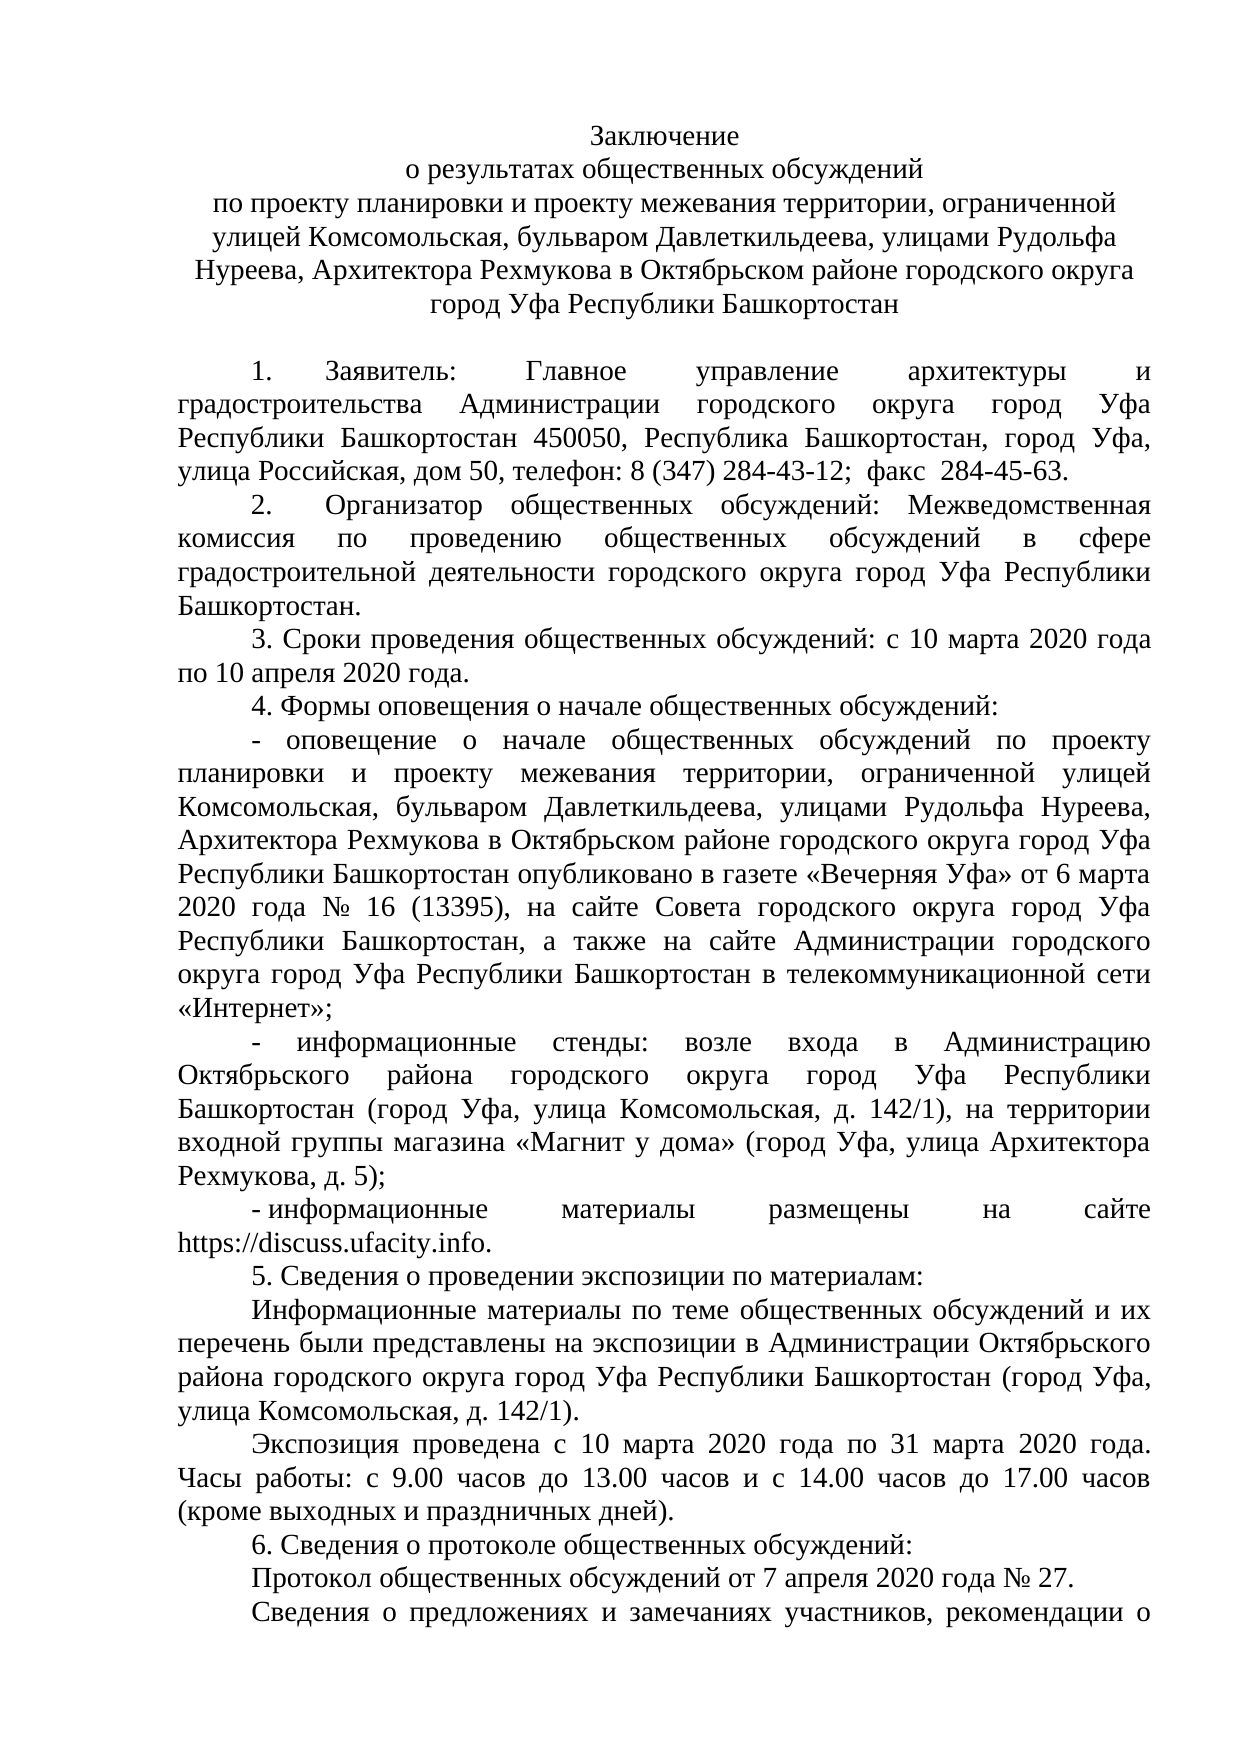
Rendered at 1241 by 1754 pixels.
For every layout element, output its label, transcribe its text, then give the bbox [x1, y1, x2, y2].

text Заключение [177, 118, 1152, 152]
text 6. Сведения о протоколе общественных обсуждений: [177, 1527, 1152, 1560]
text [177, 1594, 1152, 1627]
text Экспозиция проведена с 10 марта 2020 года по 31 марта 2020 года. Часы работы: с 9.00 часов до 13.00 часов и с 14.00 часов до 17.00 часов (кроме выходных и праздничных дней). [177, 1426, 1152, 1527]
list Заявитель: Главное управление архитектуры и градостроительства Администрации городского округа город Уфа Республики Башкортостан 450050, Республика Башкортостан, город Уфа, улица Российская, дом 50, телефон: 8 (347) 284-43-12; факс 284-45-63. [177, 353, 1152, 487]
text - информационные стенды: возле входа в Администрацию Октябрьского района городского округа город Уфа Республики Башкортостан (город Уфа, улица Комсомольская, д. 142/1), на территории входной группы магазина «Магнит у дома» (город Уфа, улица Архитектора Рехмукова, д. 5); [177, 1024, 1152, 1191]
text - оповещение о начале общественных обсуждений по проекту планировки и проекту межевания территории, ограниченной улицей Комсомольская, бульваром Давлеткильдеева, улицами Рудольфа Нуреева, Архитектора Рехмукова в Октябрьском районе городского округа город Уфа Республики Башкортостан опубликовано в газете «Вечерняя Уфа» от 6 марта 2020 года № 16 (13395), на сайте Совета городского округа город Уфа Республики Башкортостан, а также на сайте Администрации городского округа город Уфа Республики Башкортостан в телекоммуникационной сети «Интернет»; [177, 722, 1152, 1024]
text по проекту планировки и проекту межевания территории, ограниченной улицей Комсомольская, бульваром Давлеткильдеева, улицами Рудольфа Нуреева, Архитектора Рехмукова в Октябрьском районе городского округа город Уфа Республики Башкортостан [177, 185, 1152, 319]
text - информационные материалы размещены на сайте https://discuss.ufacity.info. [177, 1191, 1152, 1258]
text 5. Сведения о проведении экспозиции по материалам: [177, 1258, 1152, 1292]
list Организатор общественных обсуждений: Межведомственная комиссия по проведению общественных обсуждений в сфере градостроительной деятельности городского округа город Уфа Республики Башкортостан. [177, 487, 1152, 621]
text Информационные материалы по теме общественных обсуждений и их перечень были представлены на экспозиции в Администрации Октябрьского района городского округа город Уфа Республики Башкортостан (город Уфа, улица Комсомольская, д. 142/1). [177, 1292, 1152, 1426]
text 4. Формы оповещения о начале общественных обсуждений: [177, 688, 1152, 722]
text 3. Сроки проведения общественных обсуждений: с 10 марта 2020 года по 10 апреля 2020 года. [177, 621, 1152, 688]
text о результатах общественных обсуждений [177, 152, 1152, 185]
text Протокол общественных обсуждений от 7 апреля 2020 года № 27. [177, 1560, 1152, 1594]
